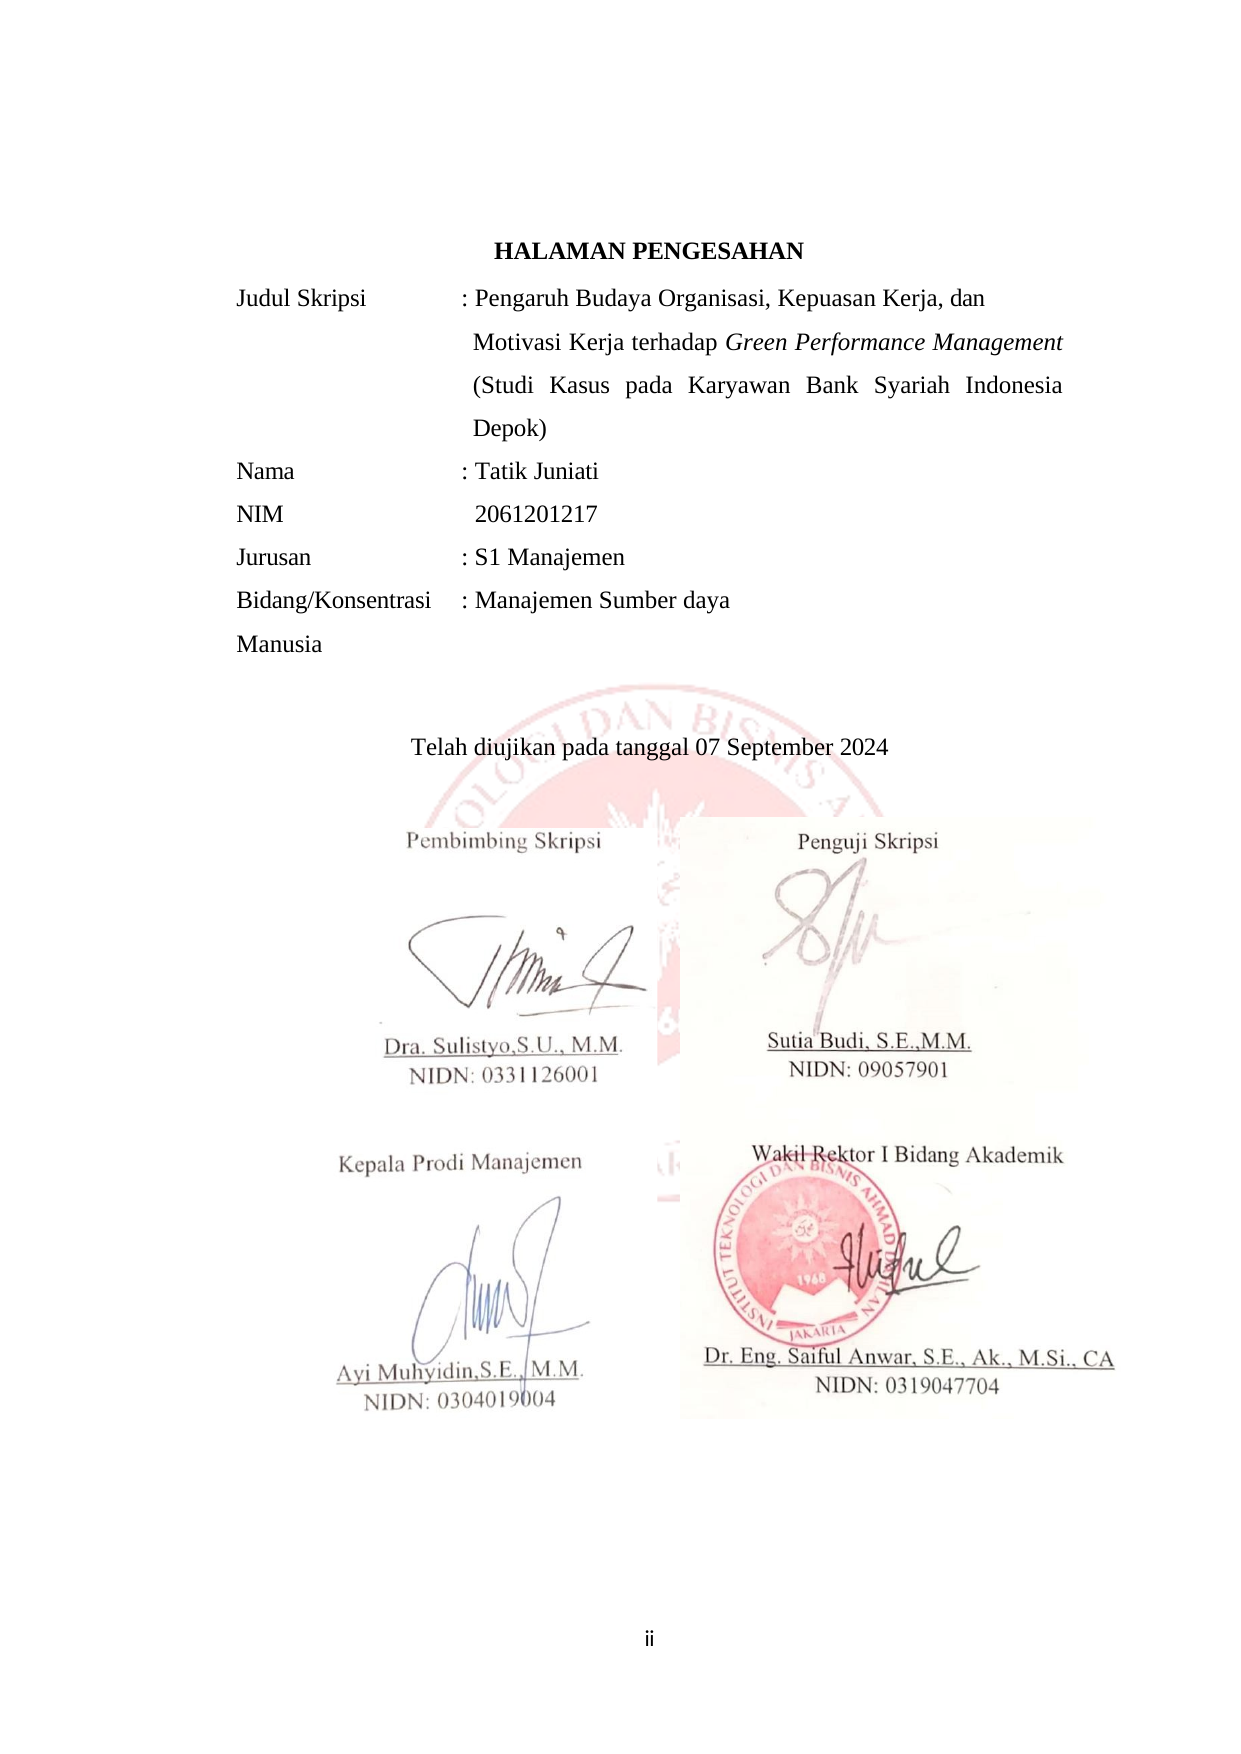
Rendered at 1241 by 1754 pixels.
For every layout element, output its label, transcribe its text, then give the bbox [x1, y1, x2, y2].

text NIM 2061201217 [236, 499, 1140, 528]
picture [680, 817, 1121, 1419]
text Motivasi Kerja terhadap Green Performance Management (Studi Kasus pada Karyawan Bank Syariah Indonesia Depok) [473, 327, 1063, 442]
text Nama : Tatik Juniati [236, 456, 1140, 485]
text Telah diujikan pada tanggal 07 September 2024 [237, 732, 1062, 760]
picture [333, 828, 658, 1418]
text Jurusan : S1 Manajemen Bidang/Konsentrasi : Manajemen Sumber daya Manusia [236, 542, 822, 657]
text Judul Skripsi : Pengaruh Budaya Organisasi, Kepuasan Kerja, dan [236, 283, 1140, 312]
